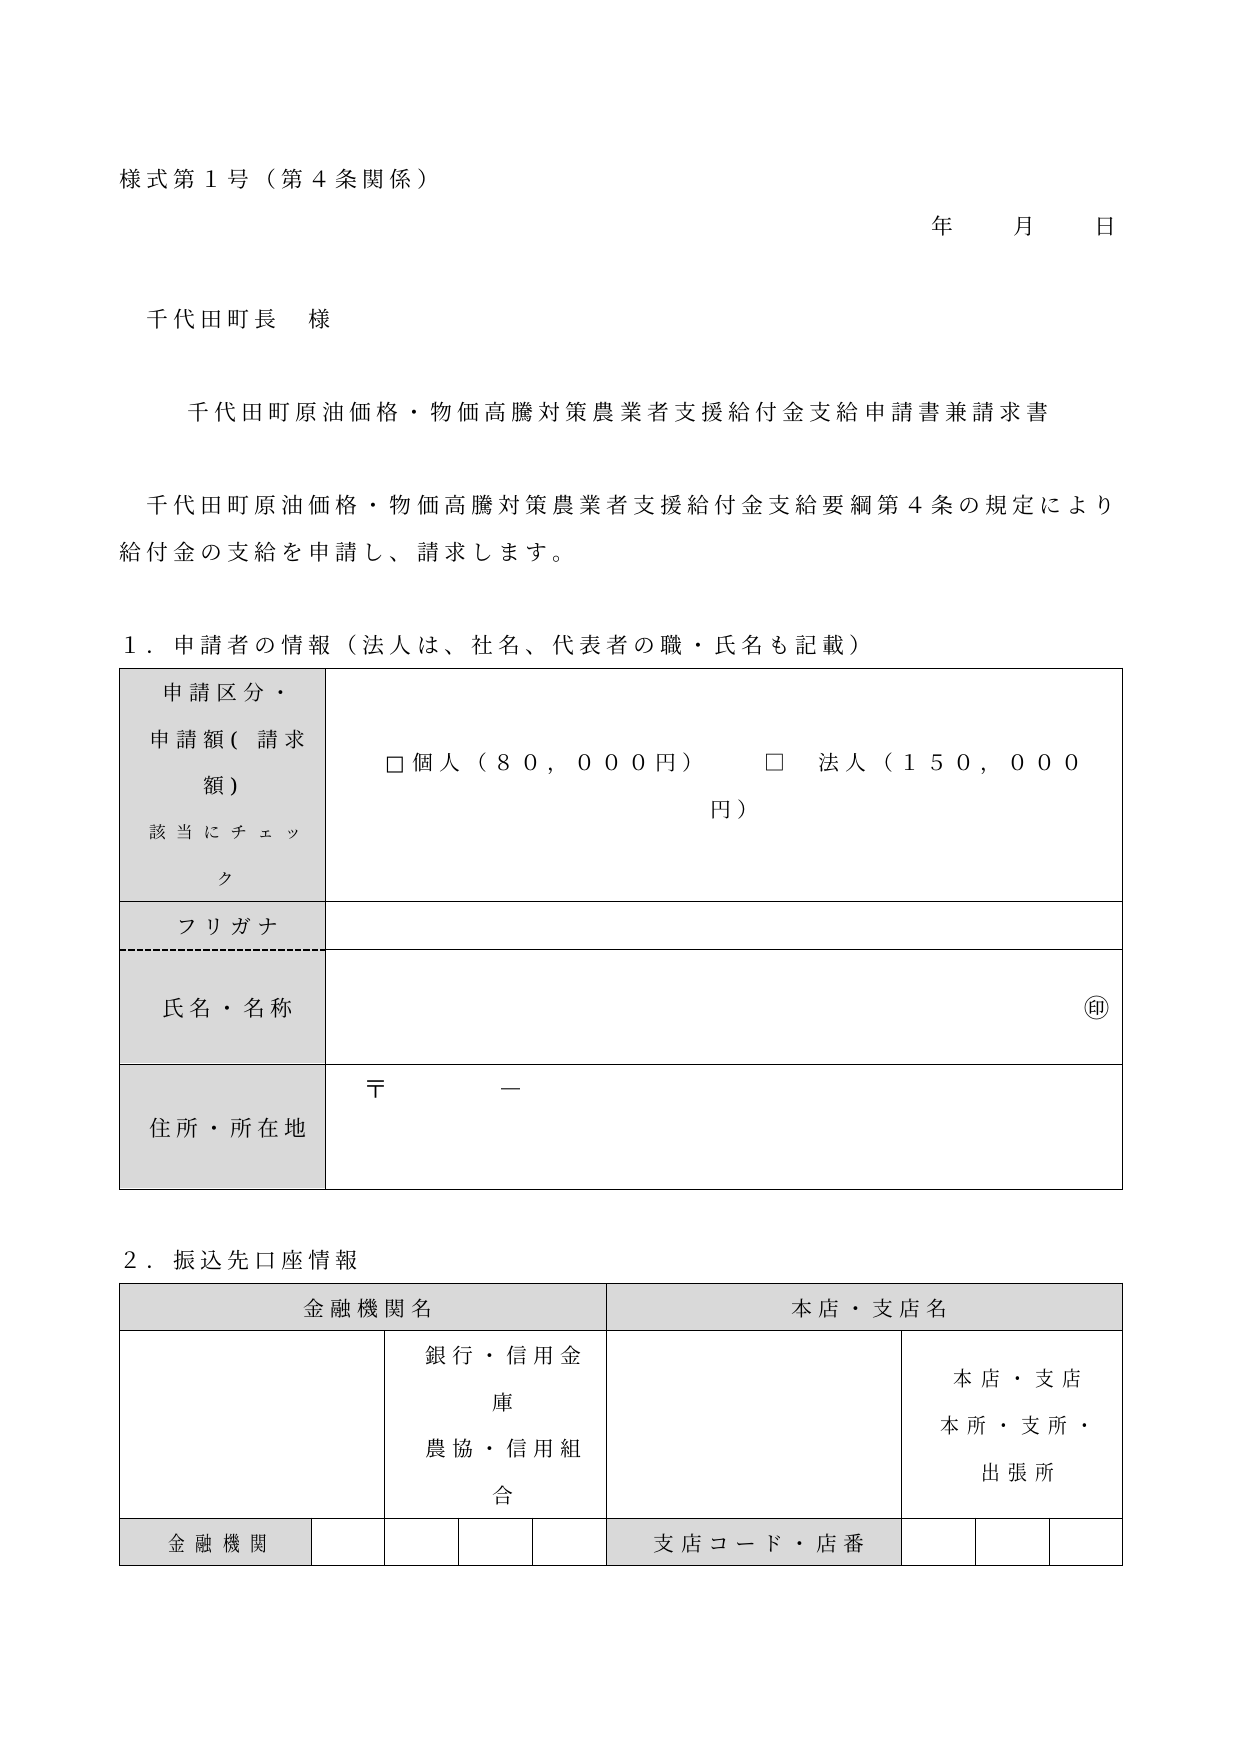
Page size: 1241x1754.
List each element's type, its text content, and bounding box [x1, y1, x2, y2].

table_cell フリガナ [120, 902, 325, 949]
text 千代田町原油価格・物価高騰対策農業者支援給付金支給申請書兼請求書 [119, 388, 1121, 434]
table_cell [120, 1331, 384, 1518]
text 様式第１号（第４条関係） [119, 155, 1121, 202]
table_cell [976, 1519, 1049, 1565]
table_header □ 個人（８０，０００円） □ 法人（１５０，０００円） [326, 669, 1122, 901]
table_cell [326, 902, 1122, 949]
table_cell 本店・支店 本所・支所・出張所 [902, 1331, 1122, 1518]
table_cell [312, 1519, 384, 1565]
text ２．振込先口座情報 [119, 1236, 1121, 1283]
text 千代田町長 様 [119, 295, 1121, 341]
text 千代田町原油価格・物価高騰対策農業者支援給付金支給要綱第４条の規定により給付金の支給を申請し、請求します。 [119, 481, 1121, 574]
table_cell 銀行・信用金庫 農協・信用組合 [385, 1331, 606, 1518]
table_cell [385, 1519, 458, 1565]
table_cell 支店コード・店番 [607, 1519, 901, 1565]
table_cell [902, 1519, 975, 1565]
table_cell [533, 1519, 606, 1565]
table_header 申請区分・ 申請額(請求額) 該当にチェック [120, 669, 325, 901]
table_cell 氏名・名称 [120, 949, 325, 1063]
table_cell 金融機関コード [120, 1519, 311, 1565]
table_cell 〒 － [326, 1065, 1122, 1188]
text １．申請者の情報（法人は、社名、代表者の職・氏名も記載） [119, 621, 1121, 667]
table_cell ㊞ [326, 950, 1122, 1063]
table_header 金融機関名 [120, 1284, 606, 1330]
table_cell [1050, 1519, 1122, 1565]
text 年 月 日 [119, 202, 1121, 248]
table_header 本店・支店名 [607, 1284, 1122, 1330]
table_cell 住所・所在地 [120, 1065, 325, 1188]
table_cell [607, 1331, 901, 1518]
table_cell [459, 1519, 532, 1565]
